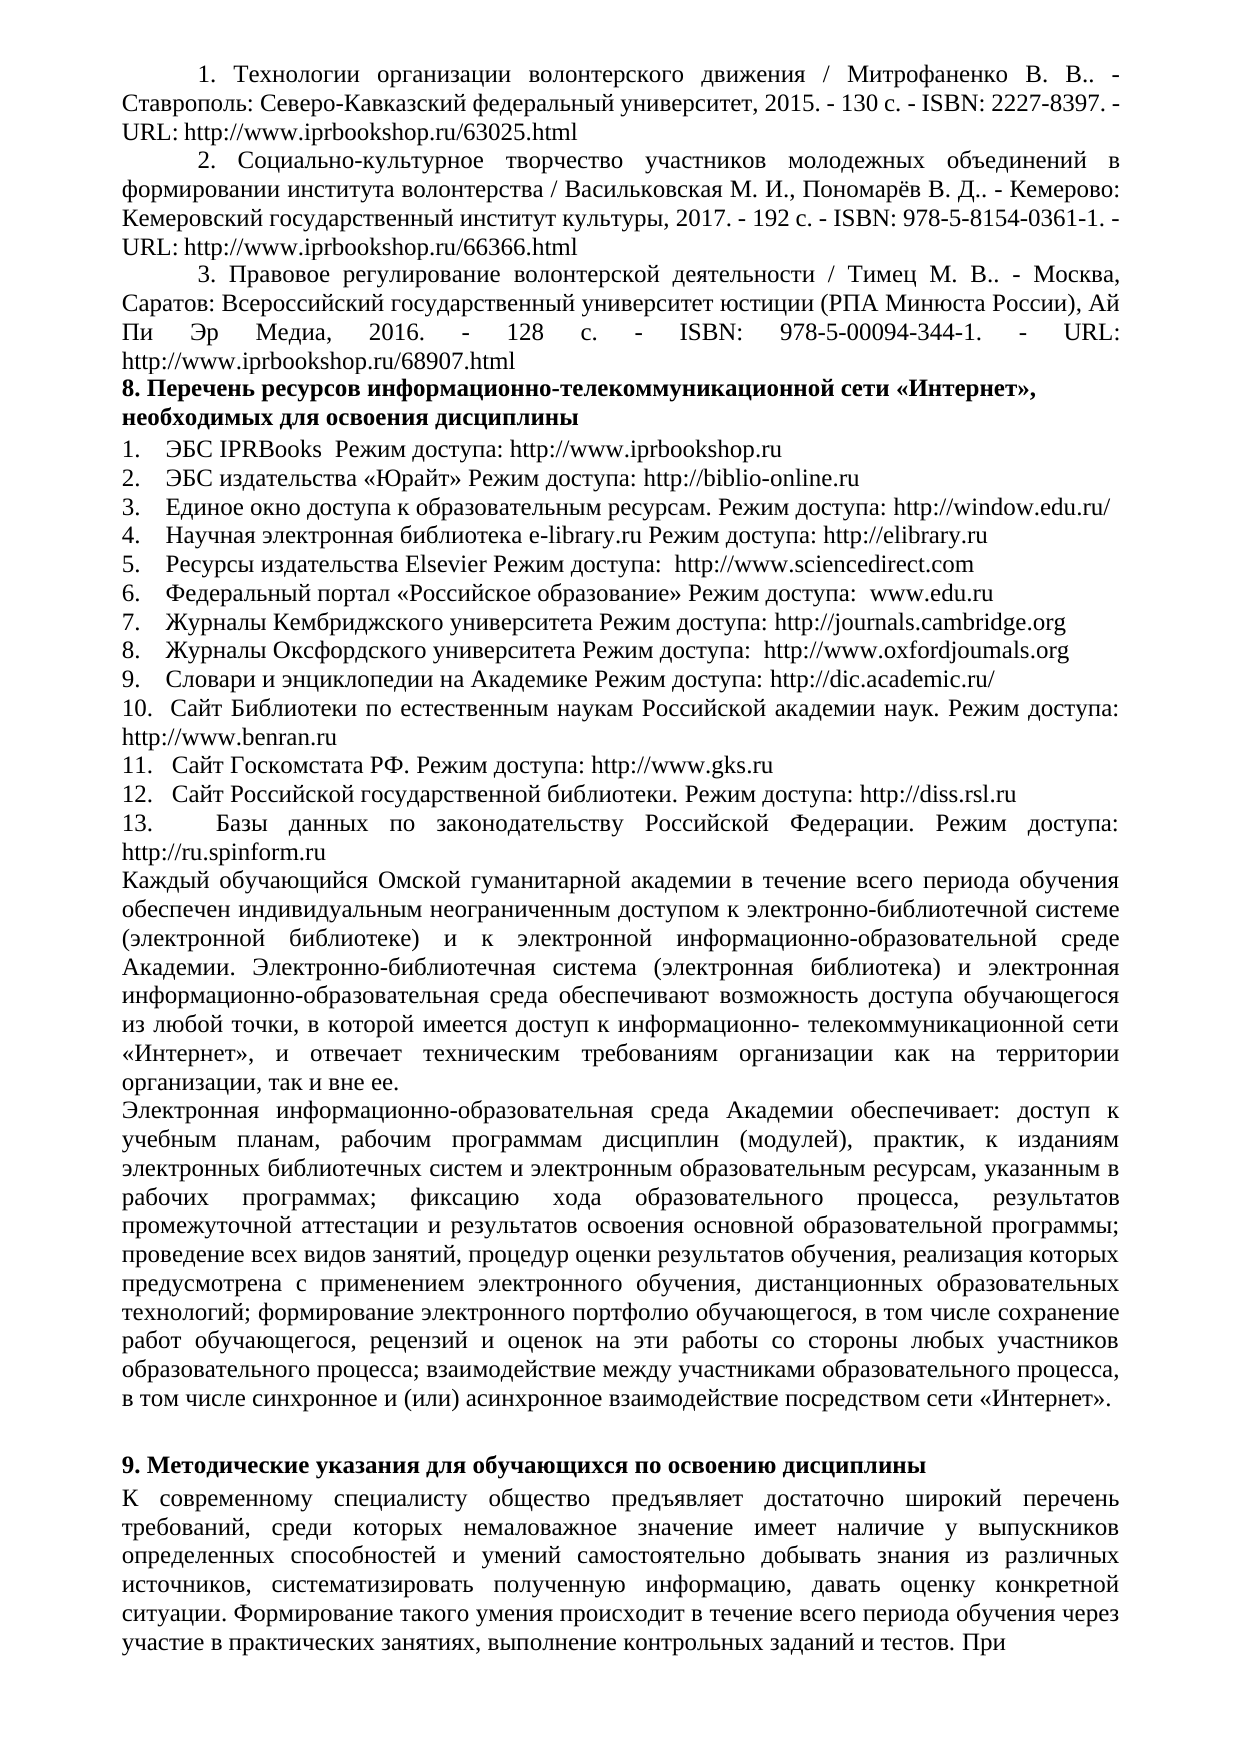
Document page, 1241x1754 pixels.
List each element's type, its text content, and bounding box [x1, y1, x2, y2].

table_cell 3. Правовое регулирование волонтерской деятельности / Тимец М. В.. - Москва, Саратов: Всероссийский государственный университет юстиции (РПА Минюста России), Ай Пи Эр Медиа, 2016. - 128 с. - ISBN: 978-5-00094-344-1. - URL: http://www.iprbookshop.ru/68907.html [118, 259, 1124, 373]
table_cell 2. Социально-культурное творчество участников молодежных объединений в формировании института волонтерства / Васильковская М. И., Пономарёв В. Д.. - Кемерово: Кемеровский государственный институт культуры, 2017. - 192 с. - ISBN: 978-5-8154-0361-1. - URL: http://www.iprbookshop.ru/66366.html [118, 145, 1124, 259]
table_cell 9. Методические указания для обучающихся по освоению дисциплины [118, 1450, 1124, 1483]
table_header 1. Технологии организации волонтерского движения / Митрофаненко В. В.. - Ставрополь: Северо-Кавказский федеральный университет, 2015. - 130 с. - ISBN: 2227-8397. - URL: http://www.iprbookshop.ru/63025.html [118, 59, 1124, 145]
table_cell К современному специалисту общество предъявляет достаточно широкий перечень требований, среди которых немаловажное значение имеет наличие у выпускников определенных способностей и умений самостоятельно добывать знания из различных источников, систематизировать полученную информацию, давать оценку конкретной ситуации. Формирование такого умения происходит в течение всего периода обучения через участие в практических занятиях, выполнение контрольных заданий и тестов. При [118, 1483, 1124, 1662]
table_cell 1. ЭБС IPRBooks Режим доступа: http://www.iprbookshop.ru 2. ЭБС издательства «Юрайт» Режим доступа: http://biblio-online.ru 3. Единое окно доступа к образовательным ресурсам. Режим доступа: http://window.edu.ru/ 4. Научная электронная библиотека e-library.ru Режим доступа: http://elibrary.ru 5. Ресурсы издательства Elsevier Режим доступа: http://www.sciencedirect.com 6. Федеральный портал «Российское образование» Режим доступа: www.edu.ru 7. Журналы Кембриджского университета Режим доступа: http://journals.cambridge.org 8. Журналы Оксфордского университета Режим доступа: http://www.oxfordjoumals.org 9. Словари и энциклопедии на Академике Режим доступа: http://dic.academic.ru/ 10. Сайт Библиотеки по естественным наукам Российской академии наук. Режим доступа: http://www.benran.ru 11. Сайт Госкомстата РФ. Режим доступа: http://www.gks.ru 12. Сайт Российской государственной библиотеки. Режим доступа: http://diss.rsl.ru 13. Базы данных по законодательству Российской Федерации. Режим доступа: http://ru.spinform.ru Каждый обучающийся Омской гуманитарной академии в течение всего периода обучения обеспечен индивидуальным неограниченным доступом к электронно-библиотечной системе (электронной библиотеке) и к электронной информационно-образовательной среде Академии. Электронно-библиотечная система (электронная библиотека) и электронная информационно-образовательная среда обеспечивают возможность доступа обучающегося из любой точки, в которой имеется доступ к информационно- телекоммуникационной сети «Интернет», и отвечает техническим требованиям организации как на территории организации, так и вне ее. Электронная информационно-образовательная среда Академии обеспечивает: доступ к учебным планам, рабочим программам дисциплин (модулей), практик, к изданиям электронных библиотечных систем и электронным образовательным ресурсам, указанным в рабочих программах; фиксацию хода образовательного процесса, результатов промежуточной аттестации и результатов освоения основной образовательной программы; проведение всех видов занятий, процедур оценки результатов обучения, реализация которых предусмотрена с применением электронного обучения, дистанционных образовательных технологий; формирование электронного портфолио обучающегося, в том числе сохранение работ обучающегося, рецензий и оценок на эти работы со стороны любых участников образовательного процесса; взаимодействие между участниками образовательного процесса, в том числе синхронное и (или) асинхронное взаимодействие посредством сети «Интернет». [118, 434, 1124, 1450]
table_cell 8. Перечень ресурсов информационно-телекоммуникационной сети «Интернет», необходимых для освоения дисциплины [118, 374, 1124, 434]
